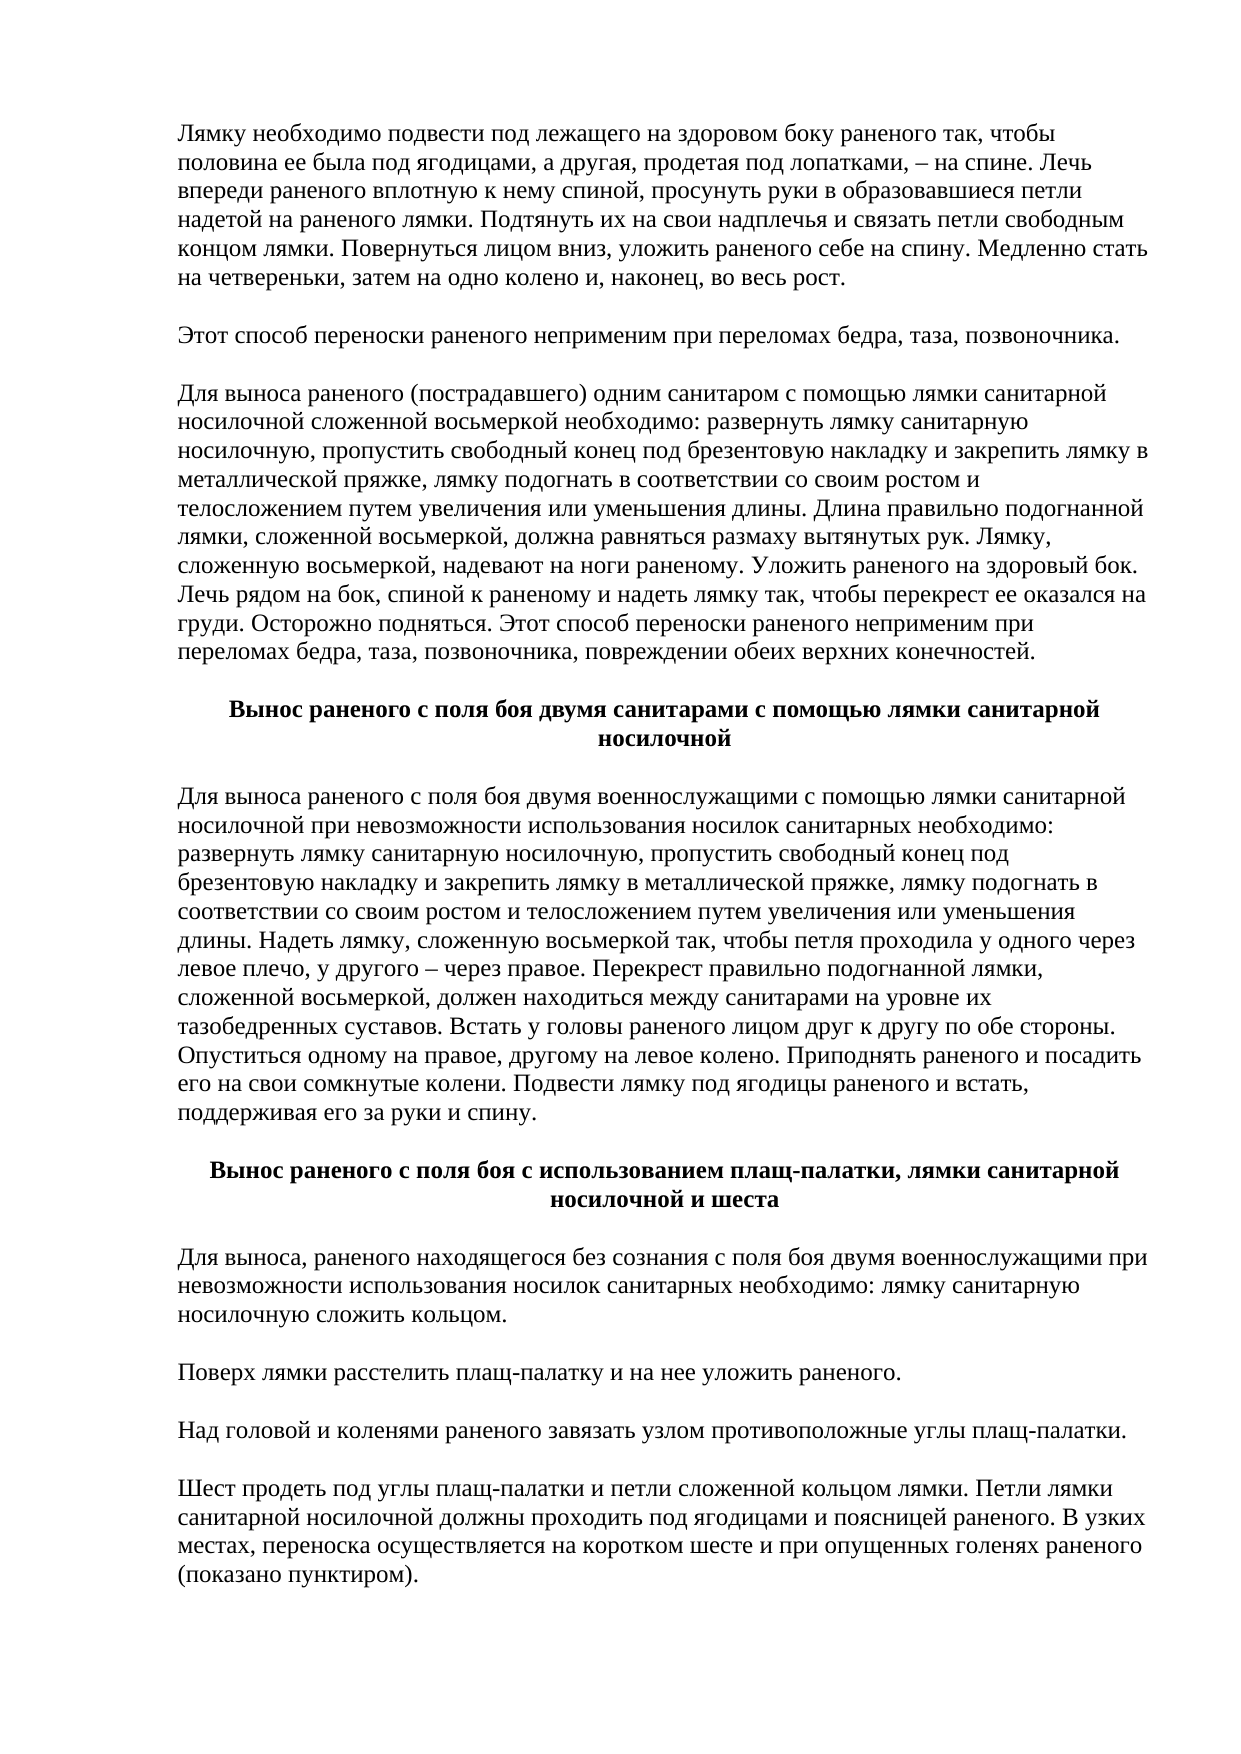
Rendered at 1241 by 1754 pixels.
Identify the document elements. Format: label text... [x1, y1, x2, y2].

text Для выноса, раненого находящегося без сознания с поля боя двумя военнослужащими при невозможности использования носилок санитарных необходимо: лямку санитарную носилочную сложить кольцом. [177, 1242, 1152, 1328]
text Поверх лямки расстелить плащ-палатку и на нее уложить раненого. [177, 1357, 1152, 1386]
text Вынос раненого с поля боя двумя санитарами с помощью лямки санитарной носилочной [177, 694, 1152, 752]
text Для выноса раненого (пострадавшего) одним санитаром с помощью лямки санитарной носилочной сложенной восьмеркой необходимо: развернуть лямку санитарную носилочную, пропустить свободный конец под брезентовую накладку и закрепить лямку в металлической пряжке, лямку подогнать в соответствии со своим ростом и телосложением путем увеличения или уменьшения длины. Длина правильно подогнанной лямки, сложенной восьмеркой, должна равняться размаху вытянутых рук. Лямку, сложенную восьмеркой, надевают на ноги раненому. Уложить раненого на здоровый бок. Лечь рядом на бок, спиной к раненому и надеть лямку так, чтобы перекрест ее оказался на груди. Осторожно подняться. Этот способ переноски раненого неприменим при переломах бедра, таза, позвоночника, повреждении обеих верхних конечностей. [177, 378, 1152, 665]
text Вынос раненого с поля боя с использованием плащ-палатки, лямки санитарной носилочной и шеста [177, 1155, 1152, 1213]
text Шест продеть под углы плащ-палатки и петли сложенной кольцом лямки. Петли лямки санитарной носилочной должны проходить под ягодицами и поясницей раненого. В узких местах, переноска осуществляется на коротком шесте и при опущенных голенях раненого (показано пунктиром). [177, 1473, 1152, 1588]
text Для выноса раненого с поля боя двумя военнослужащими с помощью лямки санитарной носилочной при невозможности использования носилок санитарных необходимо: развернуть лямку санитарную носилочную, пропустить свободный конец под брезентовую накладку и закрепить лямку в металлической пряжке, лямку подогнать в соответствии со своим ростом и телосложением путем увеличения или уменьшения длины. Надеть лямку, сложенную восьмеркой так, чтобы петля проходила у одного через левое плечо, у другого – через правое. Перекрест правильно подогнанной лямки, сложенной восьмеркой, должен находиться между санитарами на уровне их тазобедренных суставов. Встать у головы раненого лицом друг к другу по обе стороны. Опуститься одному на правое, другому на левое колено. Приподнять раненого и посадить его на свои сомкнутые колени. Подвести лямку под ягодицы раненого и встать, поддерживая его за руки и спину. [177, 781, 1152, 1126]
text Этот способ переноски раненого неприменим при переломах бедра, таза, позвоночника. [177, 320, 1152, 348]
text Над головой и коленями раненого завязать узлом противоположные углы плащ-палатки. [177, 1415, 1152, 1444]
text Лямку необходимо подвести под лежащего на здоровом боку раненого так, чтобы половина ее была под ягодицами, а другая, продетая под лопатками, – на спине. Лечь впереди раненого вплотную к нему спиной, просунуть руки в образовавшиеся петли надетой на раненого лямки. Подтянуть их на свои надплечья и связать петли свободным концом лямки. Повернуться лицом вниз, уложить раненого себе на спину. Медленно стать на четвереньки, затем на одно колено и, наконец, во весь рост. [177, 118, 1152, 291]
